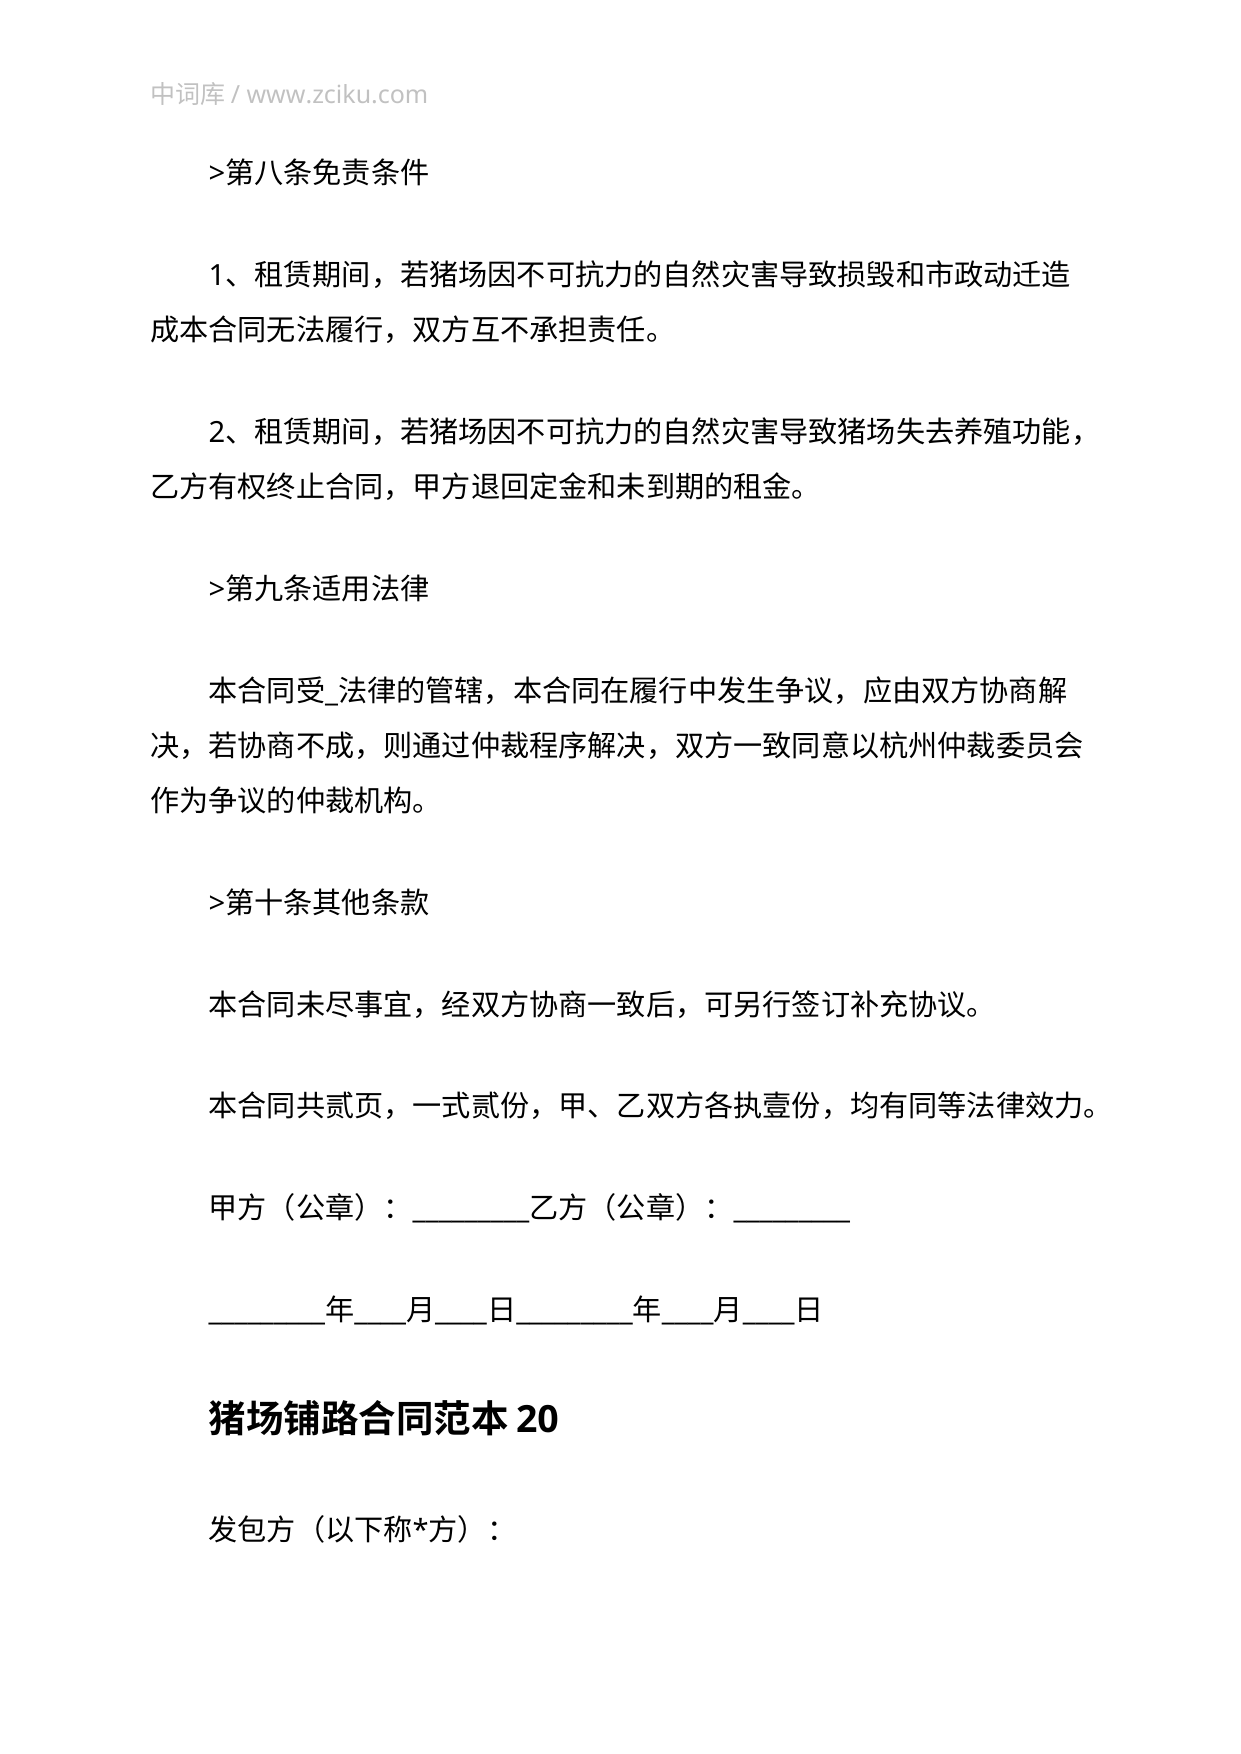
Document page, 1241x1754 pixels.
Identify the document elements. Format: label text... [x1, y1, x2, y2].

text 本合同未尽事宜，经双方协商一致后，可另行签订补充协议。 [150, 981, 1090, 1023]
text >第八条免责条件 [150, 150, 1090, 192]
text 本合同受_法律的管辖，本合同在履行中发生争议，应由双方协商解决，若协商不成，则通过仲裁程序解决，双方一致同意以杭州仲裁委员会作为争议的仲裁机构。 [150, 667, 1090, 820]
text _________年____月____日_________年____月____日 [150, 1287, 1090, 1329]
text 甲方（公章）：_________乙方（公章）：_________ [150, 1185, 1090, 1227]
text 猪场铺路合同范本20 [150, 1389, 1090, 1443]
text 2、租赁期间，若猪场因不可抗力的自然灾害导致猪场失去养殖功能，乙方有权终止合同，甲方退回定金和未到期的租金。 [150, 409, 1090, 506]
text 本合同共贰页，一式贰份，甲、乙双方各执壹份，均有同等法律效力。 [150, 1083, 1090, 1125]
text >第九条适用法律 [150, 566, 1090, 608]
text >第十条其他条款 [150, 879, 1090, 922]
text 发包方（以下称*方）： [150, 1506, 1090, 1549]
text 1、租赁期间，若猪场因不可抗力的自然灾害导致损毁和市政动迁造成本合同无法履行，双方互不承担责任。 [150, 252, 1090, 349]
